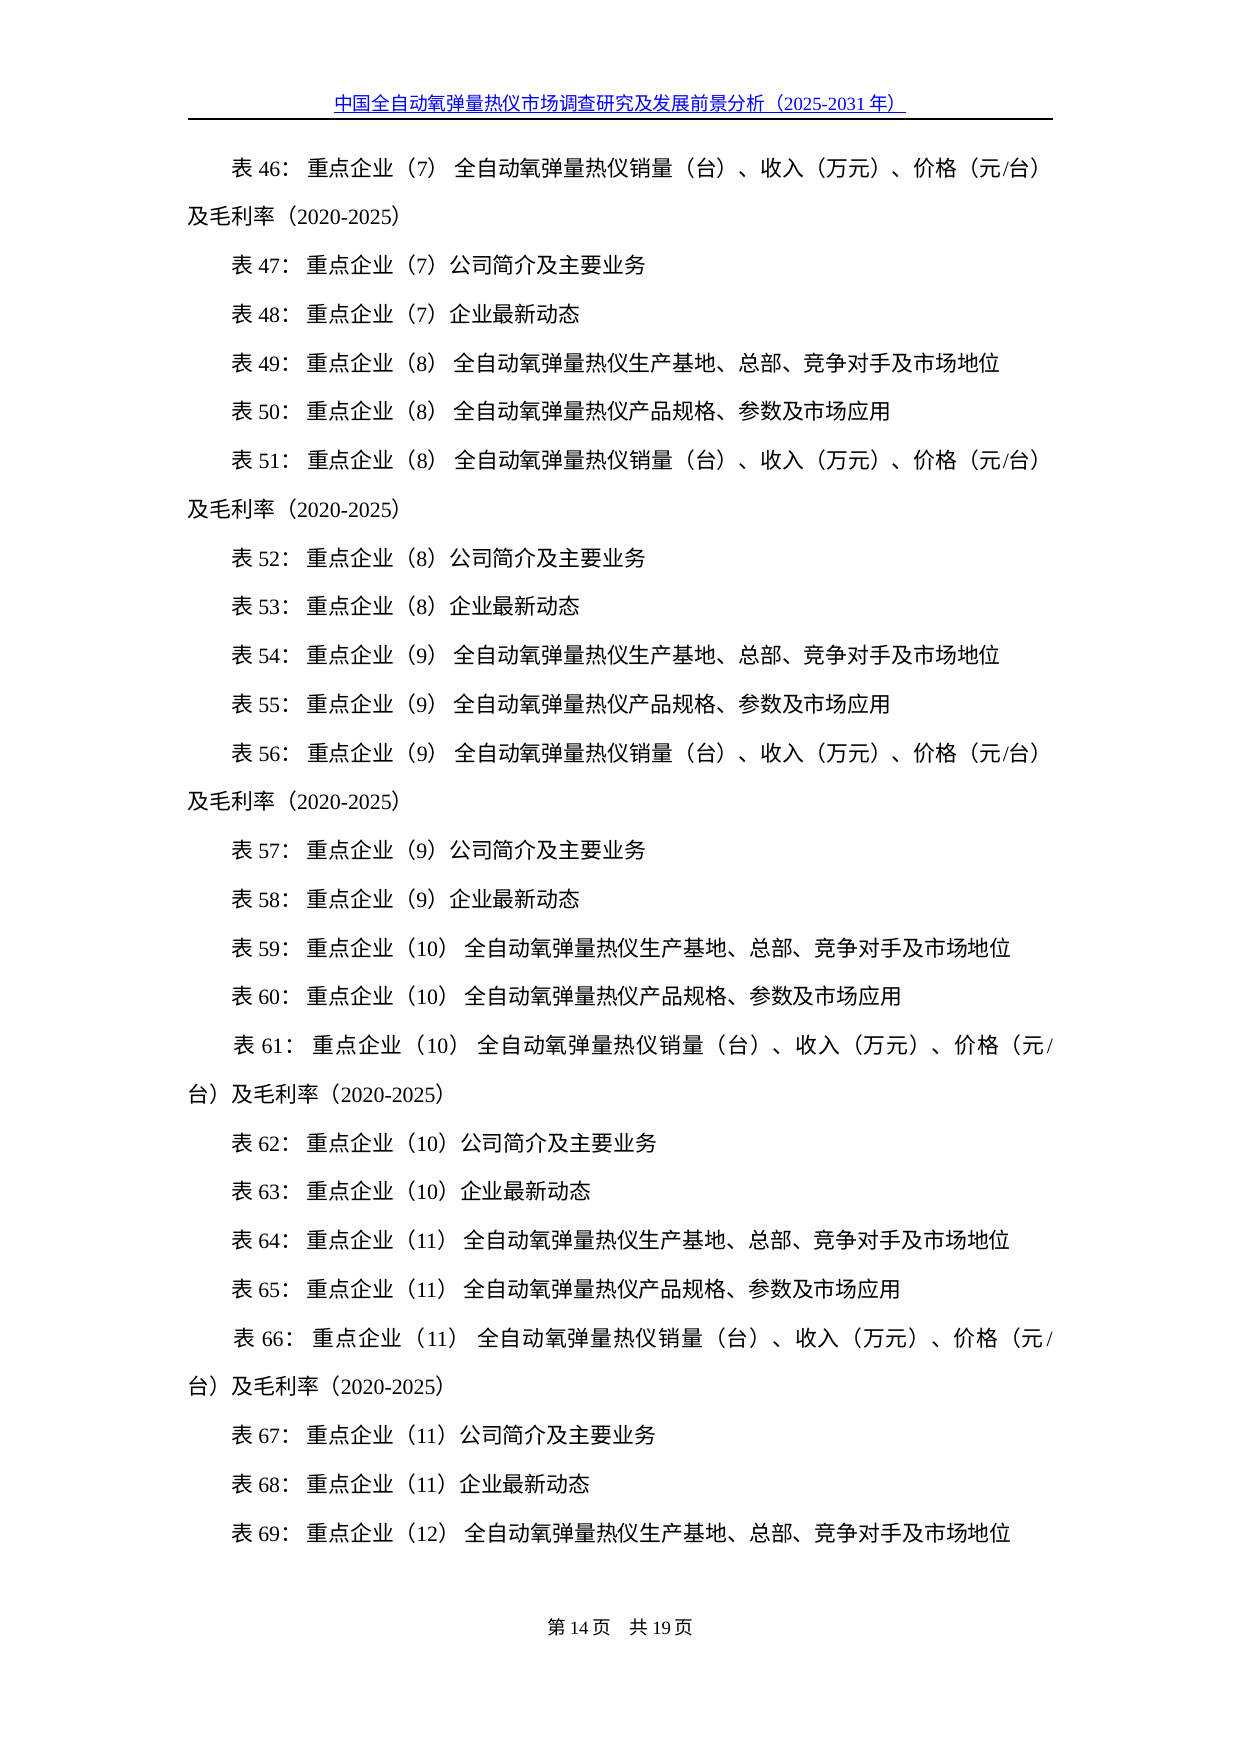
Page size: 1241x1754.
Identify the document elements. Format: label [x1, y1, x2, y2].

text [187, 150, 1053, 1548]
